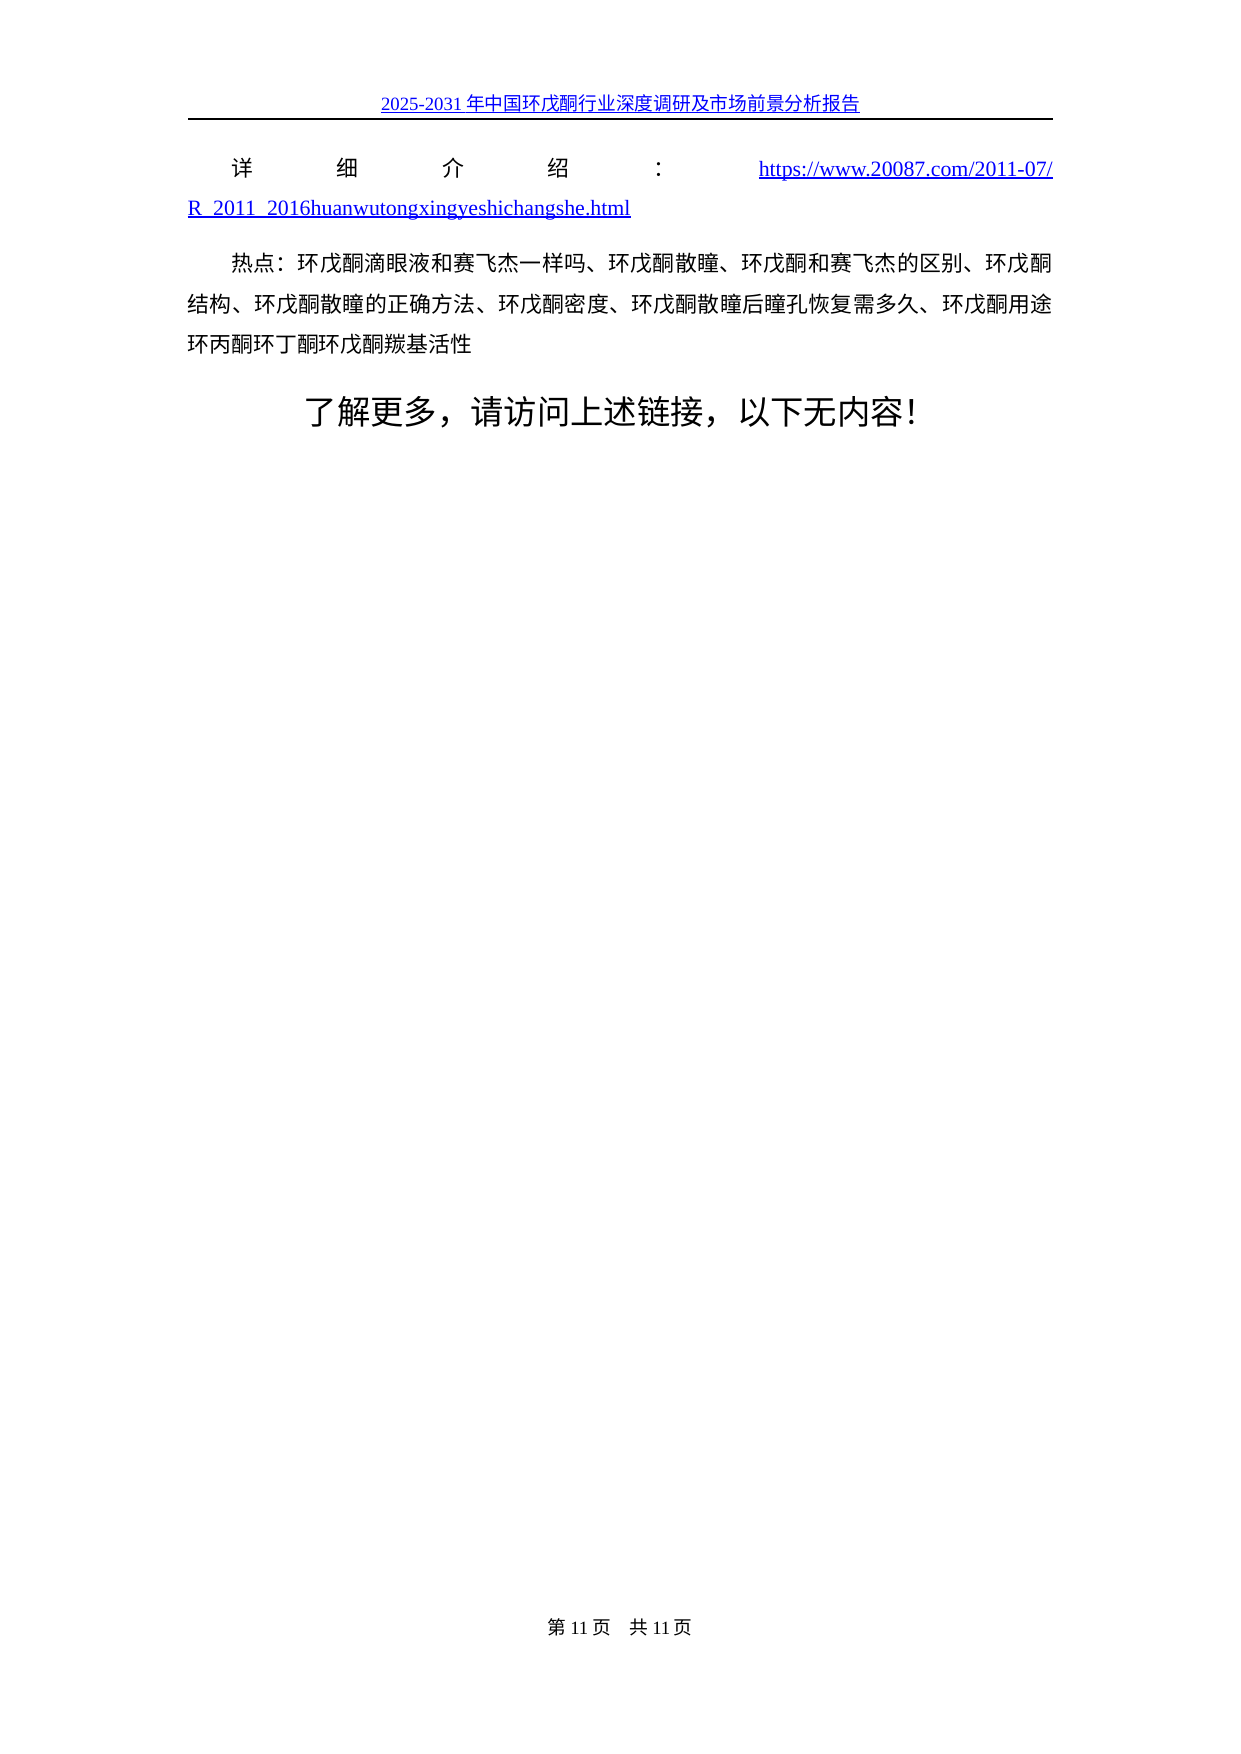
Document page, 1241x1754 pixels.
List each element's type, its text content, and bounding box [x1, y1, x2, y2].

text 详细介绍：https://www.20087.com/2011-07/R_2011_2016huanwutongxingyeshichangshe.html [187, 150, 1053, 223]
text 热点：环戊酮滴眼液和赛飞杰一样吗、环戊酮散瞳、环戊酮和赛飞杰的区别、环戊酮结构、环戊酮散瞳的正确方法、环戊酮密度、环戊酮散瞳后瞳孔恢复需多久、环戊酮用途、环丙酮环丁酮环戊酮羰基活性 [187, 246, 1053, 359]
title 了解更多，请访问上述链接，以下无内容！ [187, 377, 1053, 442]
